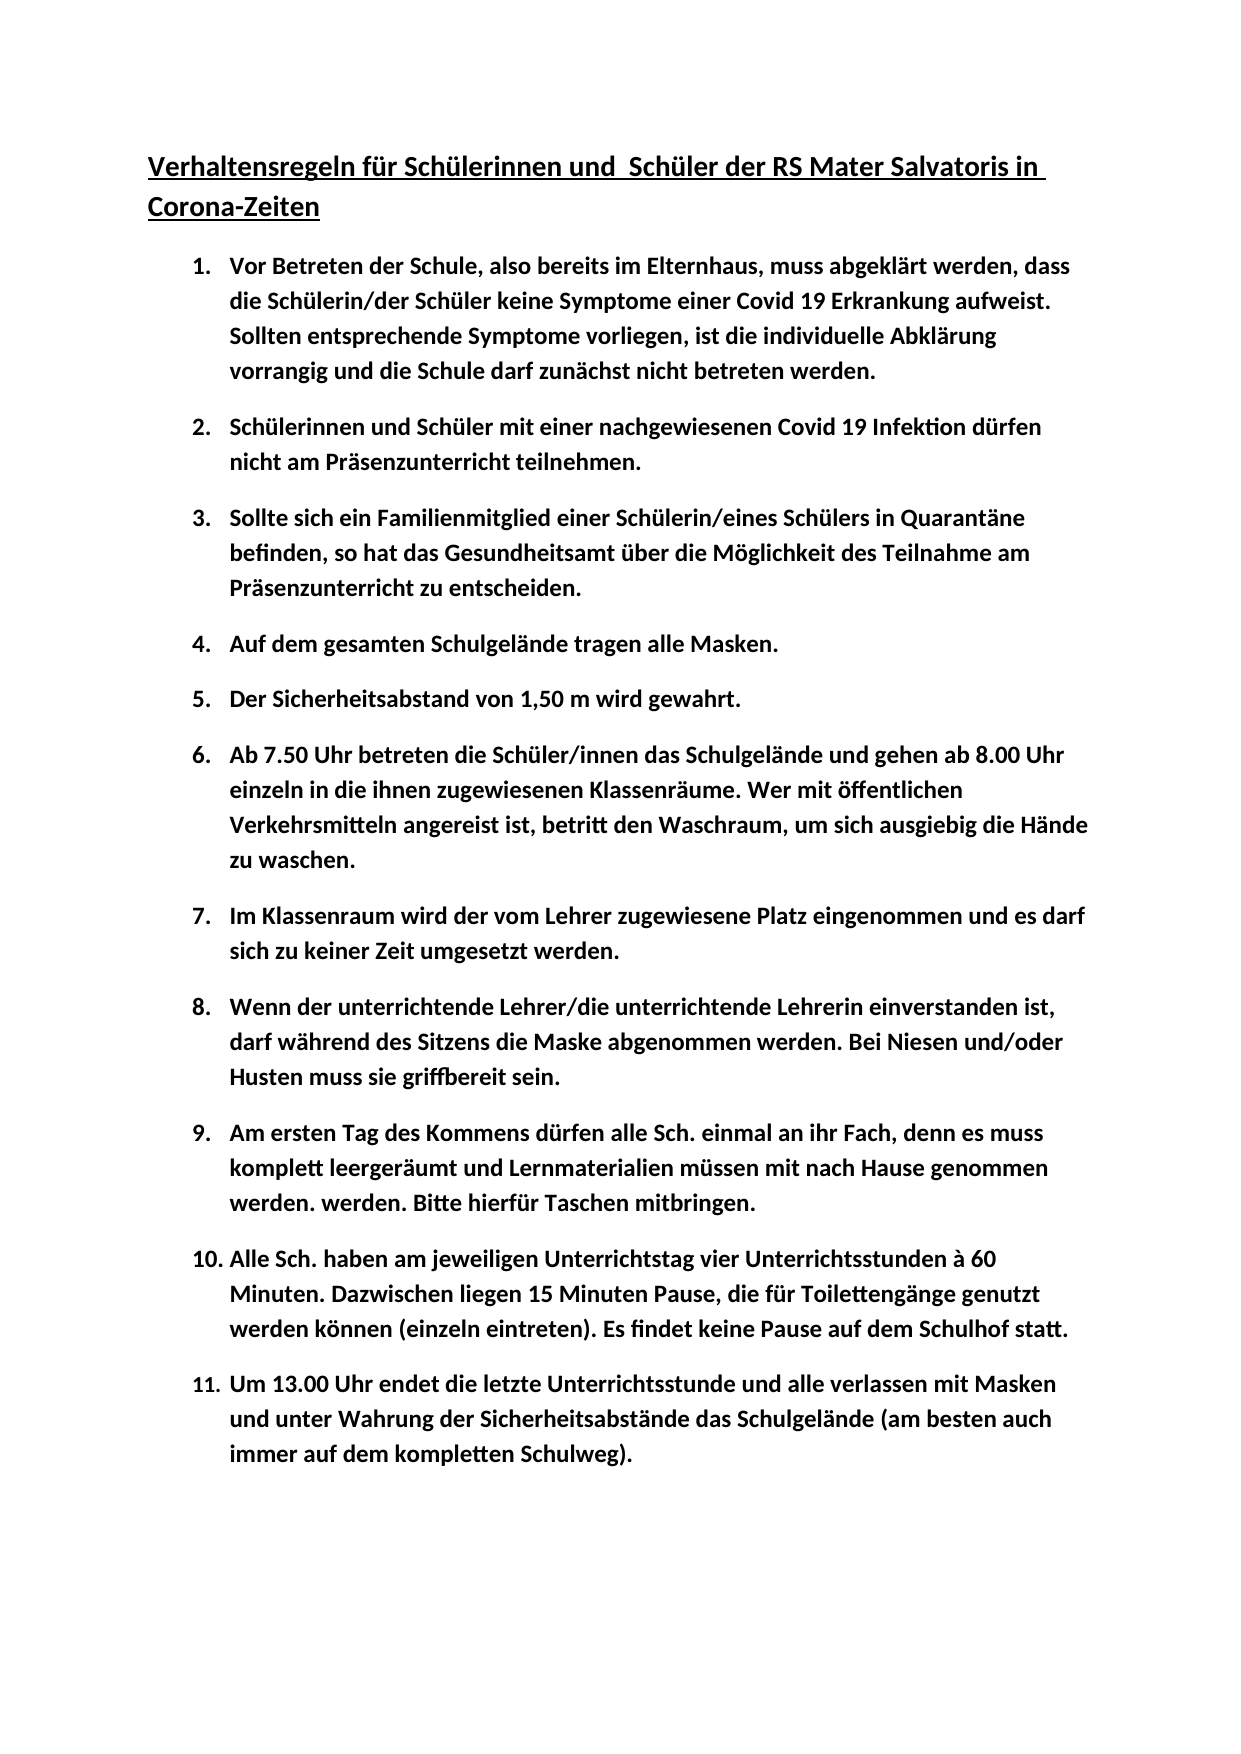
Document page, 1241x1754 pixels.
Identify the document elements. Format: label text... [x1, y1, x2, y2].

list Auf dem gesamten Schulgelände tragen alle Masken. [192, 628, 1093, 658]
list Im Klassenraum wird der vom Lehrer zugewiesene Platz eingenommen und es darf sich zu keiner Zeit umgesetzt werden. [192, 900, 1093, 966]
list Ab 7.50 Uhr betreten die Schüler/innen das Schulgelände und gehen ab 8.00 Uhr einzeln in die ihnen zugewiesenen Klassenräume. Wer mit öffentlichen Verkehrsmitteln angereist ist, betritt den Waschraum, um sich ausgiebig die Hände zu waschen. [192, 739, 1093, 875]
list Um 13.00 Uhr endet die letzte Unterrichtsstunde und alle verlassen mit Masken und unter Wahrung der Sicherheitsabstände das Schulgelände (am besten auch immer auf dem kompletten Schulweg). [192, 1369, 1093, 1469]
list Wenn der unterrichtende Lehrer/die unterrichtende Lehrerin einverstanden ist, darf während des Sitzens die Maske abgenommen werden. Bei Niesen und/oder Husten muss sie griffbereit sein. [192, 991, 1093, 1092]
list Alle Sch. haben am jeweiligen Unterrichtstag vier Unterrichtsstunden à 60 Minuten. Dazwischen liegen 15 Minuten Pause, die für Toilettengänge genutzt werden können (einzeln eintreten). Es findet keine Pause auf dem Schulhof statt. [192, 1243, 1093, 1343]
list Schülerinnen und Schüler mit einer nachgewiesenen Covid 19 Infektion dürfen nicht am Präsenzunterricht teilnehmen. [192, 411, 1093, 477]
list Sollte sich ein Familienmitglied einer Schülerin/eines Schülers in Quarantäne befinden, so hat das Gesundheitsamt über die Möglichkeit des Teilnahme am Präsenzunterricht zu entscheiden. [192, 502, 1093, 602]
list Der Sicherheitsabstand von 1,50 m wird gewahrt. [192, 684, 1093, 714]
list Am ersten Tag des Kommens dürfen alle Sch. einmal an ihr Fach, denn es muss komplett leergeräumt und Lernmaterialien müssen mit nach Hause genommen werden. werden. Bitte hierfür Taschen mitbringen. [192, 1117, 1093, 1217]
list Vor Betreten der Schule, also bereits im Elternhaus, muss abgeklärt werden, dass die Schülerin/der Schüler keine Symptome einer Covid 19 Erkrankung aufweist. Sollten entsprechende Symptome vorliegen, ist die individuelle Abklärung vorrangig und die Schule darf zunächst nicht betreten werden. [192, 250, 1093, 386]
text Verhaltensregeln für Schülerinnen und Schüler der RS Mater Salvatoris in Corona-Zeiten [148, 148, 1093, 224]
